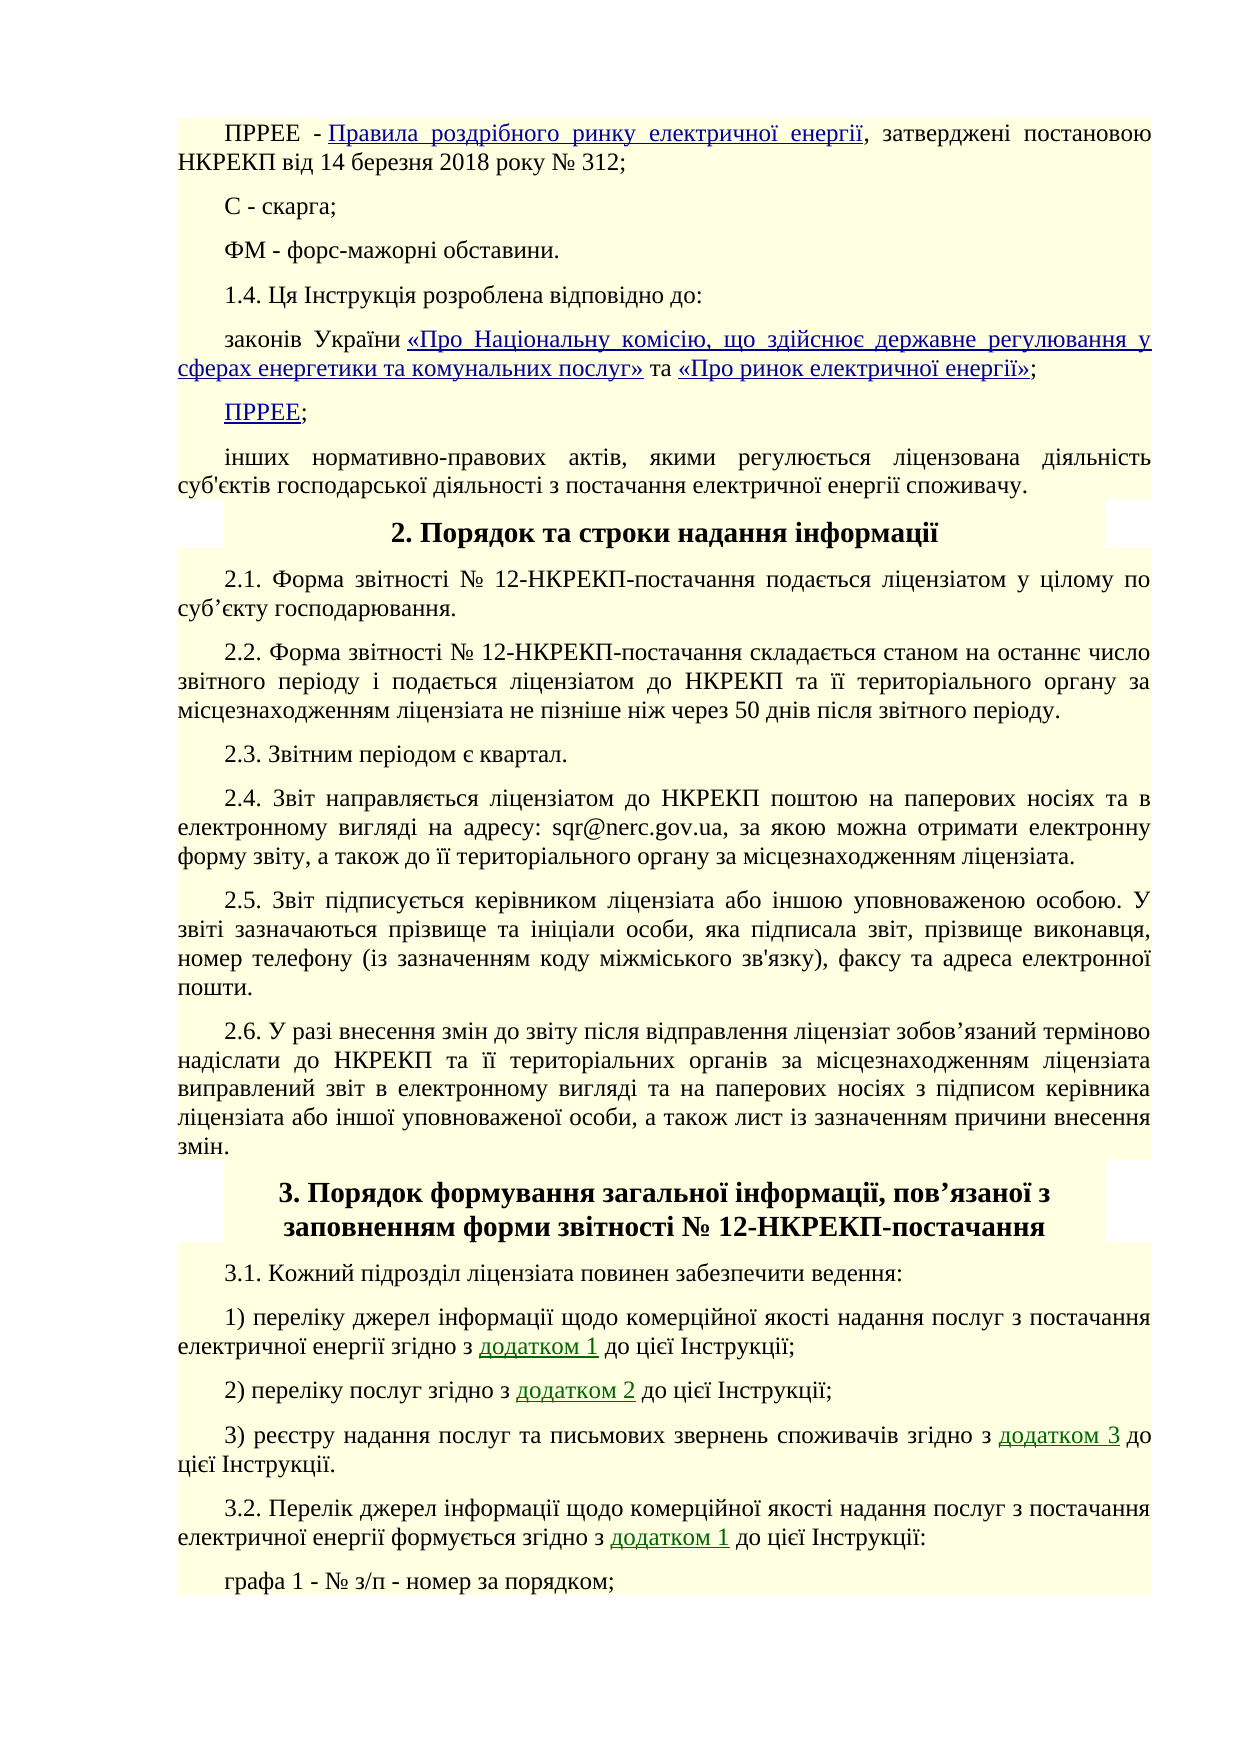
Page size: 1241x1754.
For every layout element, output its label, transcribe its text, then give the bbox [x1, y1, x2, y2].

text 3. Порядок формування загальної інформації, пов’язаної з заповненням форми звітності № 12-НКРЕКП-постачання [224, 1175, 1105, 1242]
text 2.1. Форма звітності № 12-НКРЕКП-постачання подається ліцензіатом у цілому по суб’єкту господарювання. [177, 564, 1152, 622]
text ПРРЕЕ; [177, 397, 1152, 426]
text інших нормативно-правових актів, якими регулюється ліцензована діяльність суб'єктів господарської діяльності з постачання електричної енергії споживачу. [177, 442, 1152, 499]
text законів України «Про Національну комісію, що здійснює державне регулювання у сферах енергетики та комунальних послуг» та «Про ринок електричної енергії»; [177, 324, 1152, 382]
text 3.1. Кожний підрозділ ліцензіата повинен забезпечити ведення: [177, 1258, 1152, 1287]
text 3.2. Перелік джерел інформації щодо комерційної якості надання послуг з постачання електричної енергії формується згідно з додатком 1 до цієї Інструкції: [177, 1493, 1152, 1551]
text 1) переліку джерел інформації щодо комерційної якості надання послуг з постачання електричної енергії згідно з додатком 1 до цієї Інструкції; [177, 1302, 1152, 1360]
text 2) переліку послуг згідно з додатком 2 до цієї Інструкції; [177, 1376, 1152, 1404]
text 2.6. У разі внесення змін до звіту після відправлення ліцензіат зобов’язаний терміново надіслати до НКРЕКП та її територіальних органів за місцезнаходженням ліцензіата виправлений звіт в електронному вигляді та на паперових носіях з підписом керівника ліцензіата або іншої уповноваженої особи, а також лист із зазначенням причини внесення змін. [177, 1016, 1152, 1160]
text 2.3. Звітним періодом є квартал. [177, 739, 1152, 768]
text 2.5. Звіт підписується керівником ліцензіата або іншою уповноваженою особою. У звіті зазначаються прізвище та ініціали особи, яка підписала звіт, прізвище виконавця, номер телефону (із зазначенням коду міжміського зв'язку), факсу та адреса електронної пошти. [177, 885, 1152, 1000]
text 3) реєстру надання послуг та письмових звернень споживачів згідно з додатком 3 до цієї Інструкції. [177, 1420, 1152, 1477]
text ФМ - форс-мажорні обставини. [177, 236, 1152, 264]
text С - скарга; [177, 191, 1152, 220]
text 1.4. Ця Інструкція розроблена відповідно до: [177, 280, 1152, 309]
text 2. Порядок та строки надання інформації [224, 515, 1105, 548]
text ПРРЕЕ - Правила роздрібного ринку електричної енергії, затверджені постановою НКРЕКП від 14 березня 2018 року № 312; [177, 118, 1152, 176]
text 2.2. Форма звітності № 12-НКРЕКП-постачання складається станом на останнє число звітного періоду і подається ліцензіатом до НКРЕКП та її територіального органу за місцезнаходженням ліцензіата не пізніше ніж через 50 днів після звітного періоду. [177, 637, 1152, 723]
text графа 1 - № з/п - номер за порядком; [177, 1566, 1152, 1595]
text 2.4. Звіт направляється ліцензіатом до НКРЕКП поштою на паперових носіях та в електронному вигляді на адресу: sqr@nerc.gov.ua, за якою можна отримати електронну форму звіту, а також до її територіального органу за місцезнаходженням ліцензіата. [177, 783, 1152, 870]
